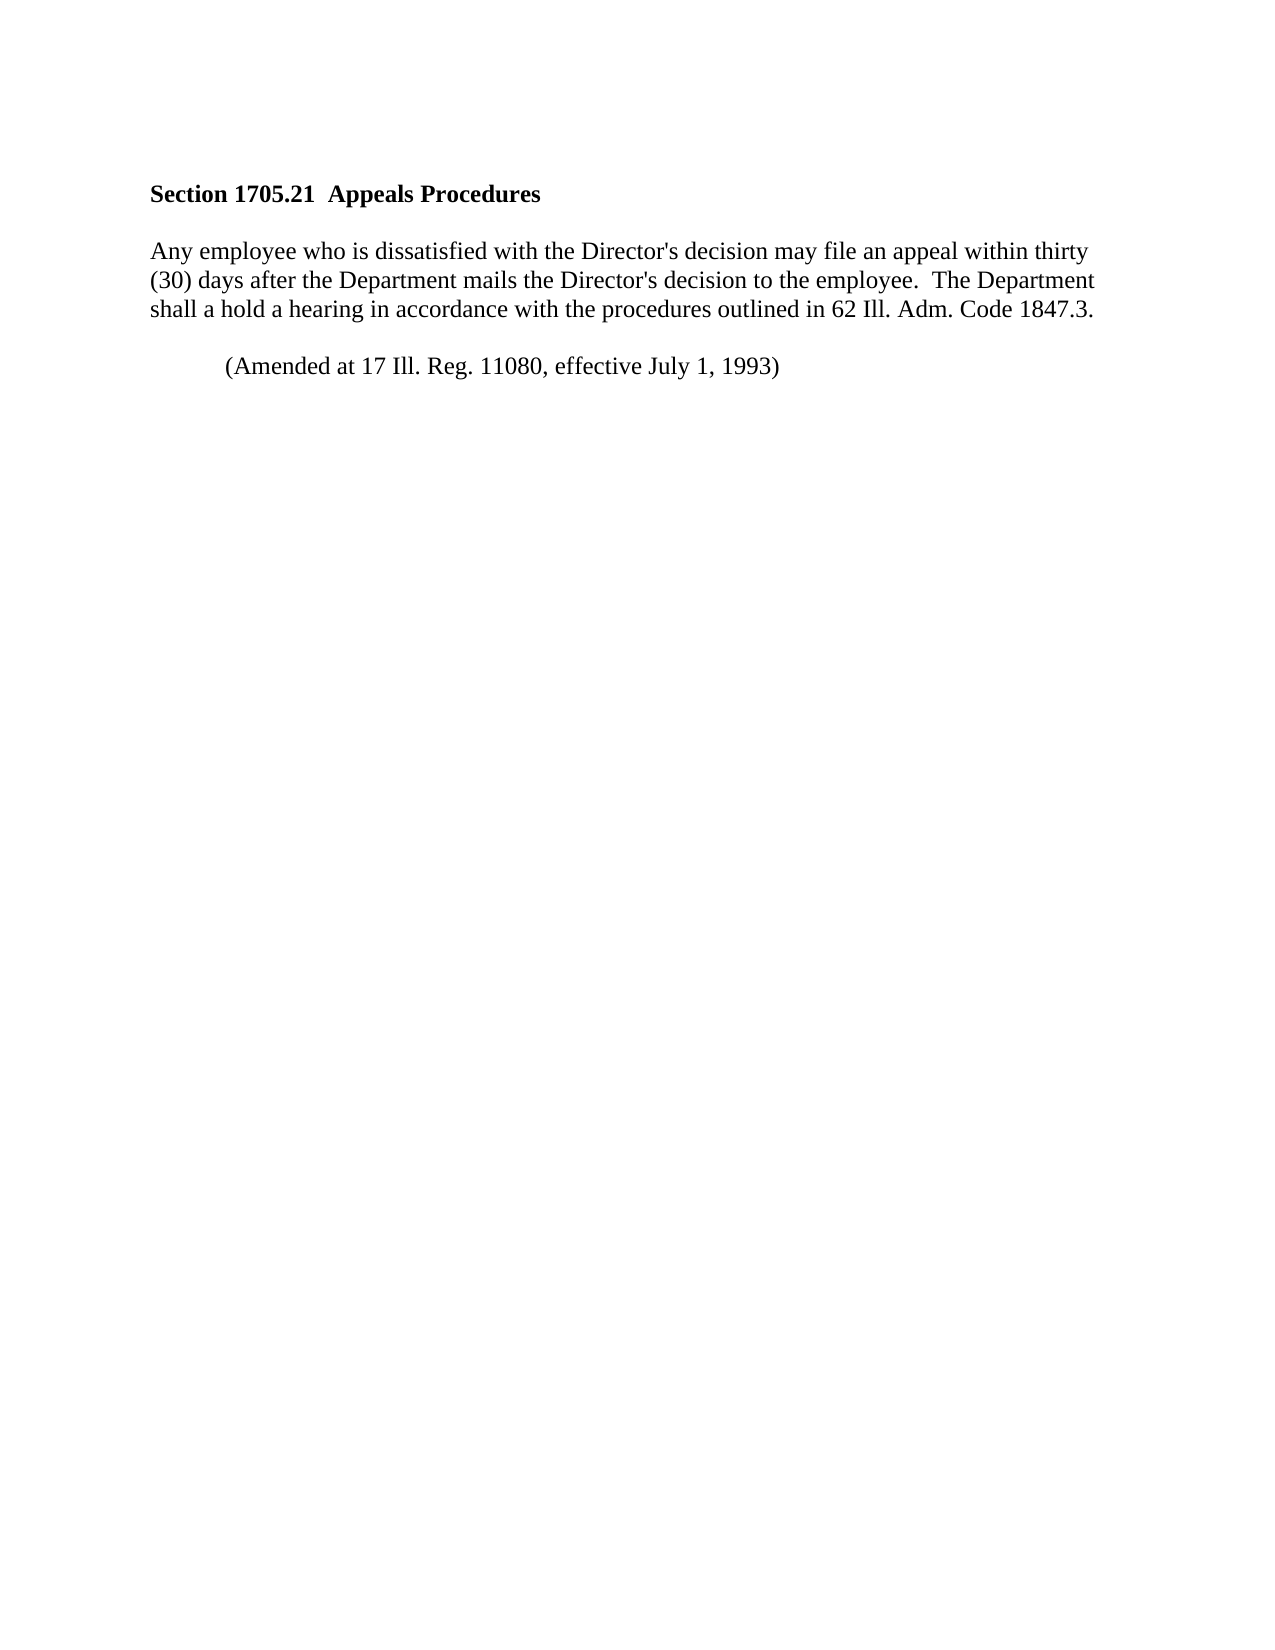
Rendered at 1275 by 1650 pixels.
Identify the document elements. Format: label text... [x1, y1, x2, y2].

text (Amended at 17 Ill. Reg. 11080, effective July 1, 1993) [225, 351, 1125, 380]
text Section 1705.21 Appeals Procedures [150, 179, 1125, 207]
text Any employee who is dissatisfied with the Director's decision may file an appeal within thirty (30) days after the Department mails the Director's decision to the employee. The Department shall a hold a hearing in accordance with the procedures outlined in 62 Ill. Adm. Code 1847.3. [150, 236, 1125, 322]
